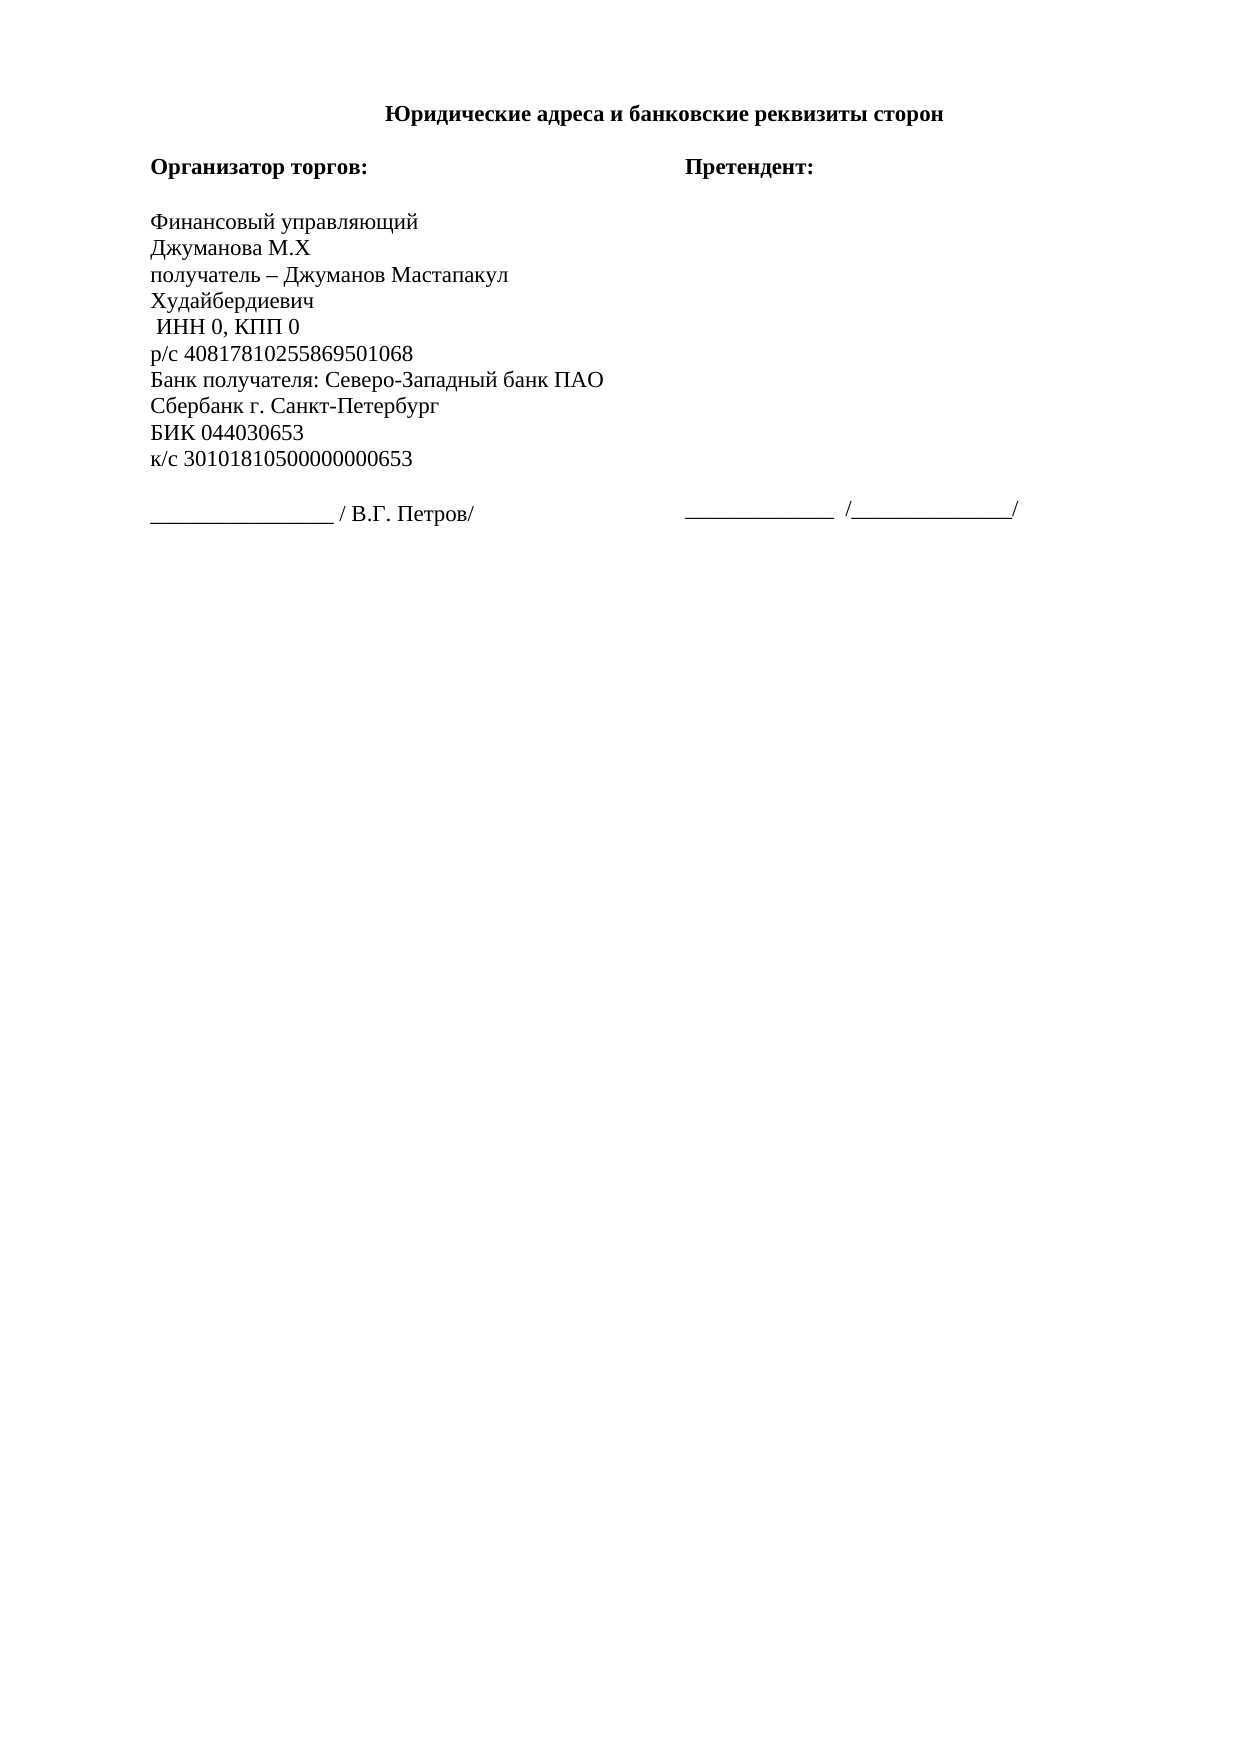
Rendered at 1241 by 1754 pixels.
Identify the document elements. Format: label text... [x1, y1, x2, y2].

table_header Организатор торгов: Финансовый управляющий Джуманова М.Х получатель – Джуманов Мастапакул Худайбердиевич ИНН 0, КПП 0 р/с 40817810255869501068 Банк получателя: Северо-Западный банк ПАО Сбербанк г. Санкт-Петербург БИК 044030653 к/с 30101810500000000653 ________________ / В.Г. Петров/ [139, 153, 673, 555]
table_header Претендент: _____________ /______________/ [674, 153, 1190, 555]
text Юридические адреса и банковские реквизиты сторон [177, 100, 1152, 127]
